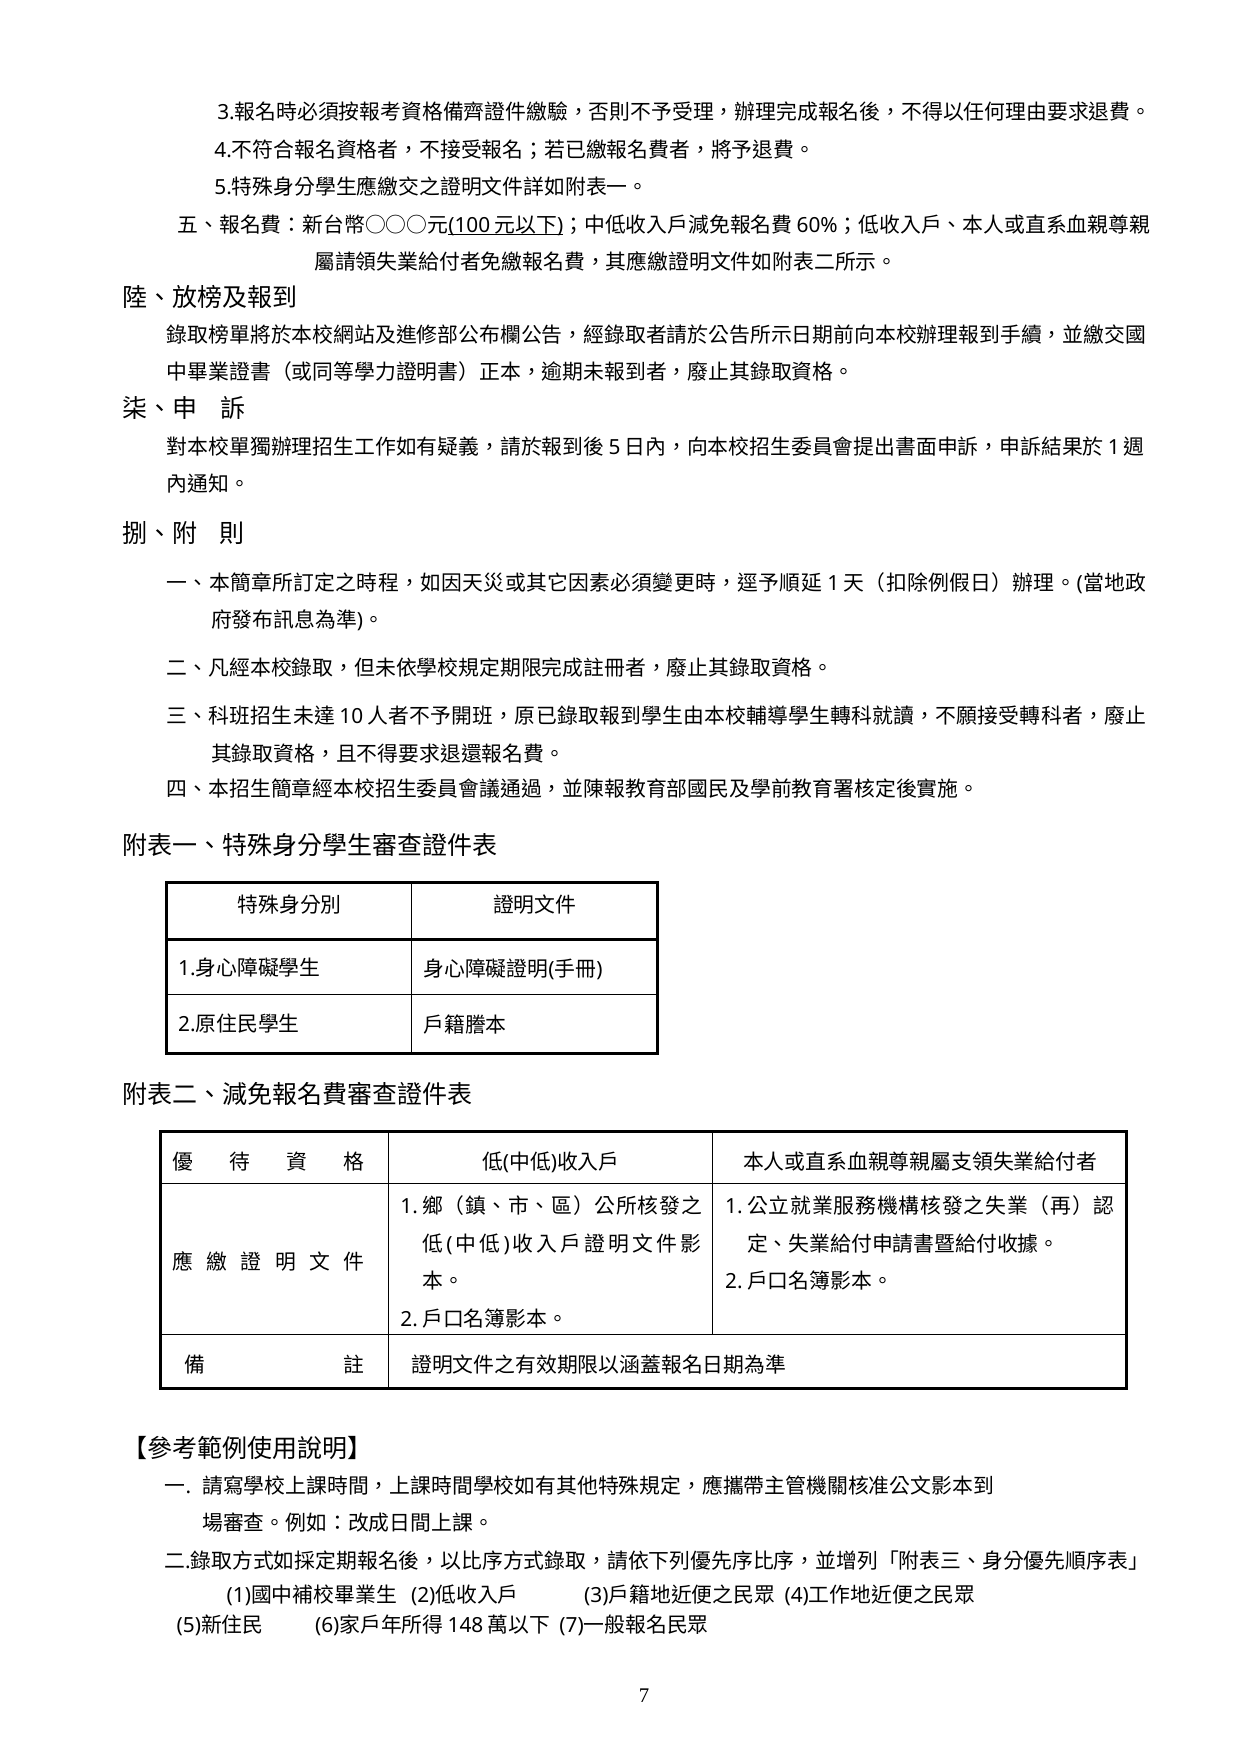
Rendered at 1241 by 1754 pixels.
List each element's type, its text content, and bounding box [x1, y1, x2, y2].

text 附表一、特殊身分學生審查證件表 [122, 825, 1165, 862]
table_cell 證明文件之有效期限以涵蓋報名日期為準 [389, 1335, 1125, 1387]
table_cell 公立就業服務機構核發之失業（再）認定、失業給付申請書暨給付收據。 戶口名簿影本。 [713, 1184, 1125, 1333]
text 二.錄取方式如採定期報名後，以比序方式錄取，請依下列優先序比序，並增列「附表三、身分優先順序表」 [122, 1540, 1165, 1578]
table_cell 應繳證明文件 [162, 1184, 388, 1333]
text 二、凡經本校錄取，但未依學校規定期限完成註冊者，廢止其錄取資格。 [167, 646, 1146, 683]
table_cell 鄉（鎮、市、區）公所核發之低(中低)收入戶證明文件影本。 戶口名簿影本。 [389, 1184, 712, 1333]
text 三、科班招生未達10人者不予開班，原已錄取報到學生由本校輔導學生轉科就讀，不願接受轉科者，廢止其錄取資格，且不得要求退還報名費。 [167, 694, 1146, 769]
table_header 優待資格 [162, 1133, 388, 1182]
text (1)國中補校畢業生 (2)低收入戶 (3)戶籍地近便之民眾 (4)工作地近便之民眾 [122, 1578, 1165, 1608]
text 錄取榜單將於本校網站及進修部公布欄公告，經錄取者請於公告所示日期前向本校辦理報到手續，並繳交國中畢業證書（或同等學力證明書）正本，逾期未報到者，廢止其錄取資格。 [167, 314, 1165, 389]
text 3.報名時必須按報考資格備齊證件繳驗，否則不予受理，辦理完成報名後，不得以任何理由要求退費。 [157, 89, 1165, 127]
table_header 低(中低)收入戶 [389, 1133, 712, 1182]
text 場審查。例如：改成日間上課。 [202, 1503, 1165, 1540]
table_header 特殊身分別 [168, 884, 411, 938]
table_header 本人或直系血親尊親屬支領失業給付者 [713, 1133, 1125, 1182]
table_header 證明文件 [412, 884, 656, 938]
text 5.特殊身分學生應繳交之證明文件詳如附表一。 [169, 164, 1165, 202]
table_cell 備註 [162, 1335, 388, 1387]
text 柒、申 訴 [122, 389, 1165, 427]
text 四、本招生簡章經本校招生委員會議通過，並陳報教育部國民及學前教育署核定後實施。 [167, 769, 1165, 806]
text 五、報名費：新台幣○○○元(100元以下)；中低收入戶減免報名費60%；低收入戶、本人或直系血親尊親屬請領失業給付者免繳報名費，其應繳證明文件如附表二所示。 [147, 202, 1165, 277]
table_cell 身心障礙證明(手冊) [412, 941, 656, 994]
table_cell 1.身心障礙學生 [168, 941, 411, 994]
text 【參考範例使用說明】 [122, 1428, 1165, 1465]
text 附表二、減免報名費審查證件表 [122, 1074, 1165, 1111]
text 捌、附 則 [122, 512, 1146, 550]
list 請寫學校上課時間，上課時間學校如有其他特殊規定，應攜帶主管機關核准公文影本到 [164, 1465, 1165, 1503]
text 4.不符合報名資格者，不接受報名；若已繳報名費者，將予退費。 [169, 127, 1165, 164]
table_cell 戶籍謄本 [412, 995, 656, 1052]
text 內通知。 [167, 464, 1165, 502]
text (5)新住民 (6)家戶年所得148萬以下 (7)一般報名民眾 [122, 1608, 1165, 1638]
text 對本校單獨辦理招生工作如有疑義，請於報到後5日內，向本校招生委員會提出書面申訴，申訴結果於1週 [167, 427, 1165, 464]
text 一、本簡章所訂定之時程，如因天災或其它因素必須變更時，逕予順延1天（扣除例假日）辦理。(當地政府發布訊息為準)。 [167, 560, 1146, 635]
text 陸、放榜及報到 [122, 277, 1165, 314]
table_cell 2.原住民學生 [168, 995, 411, 1052]
